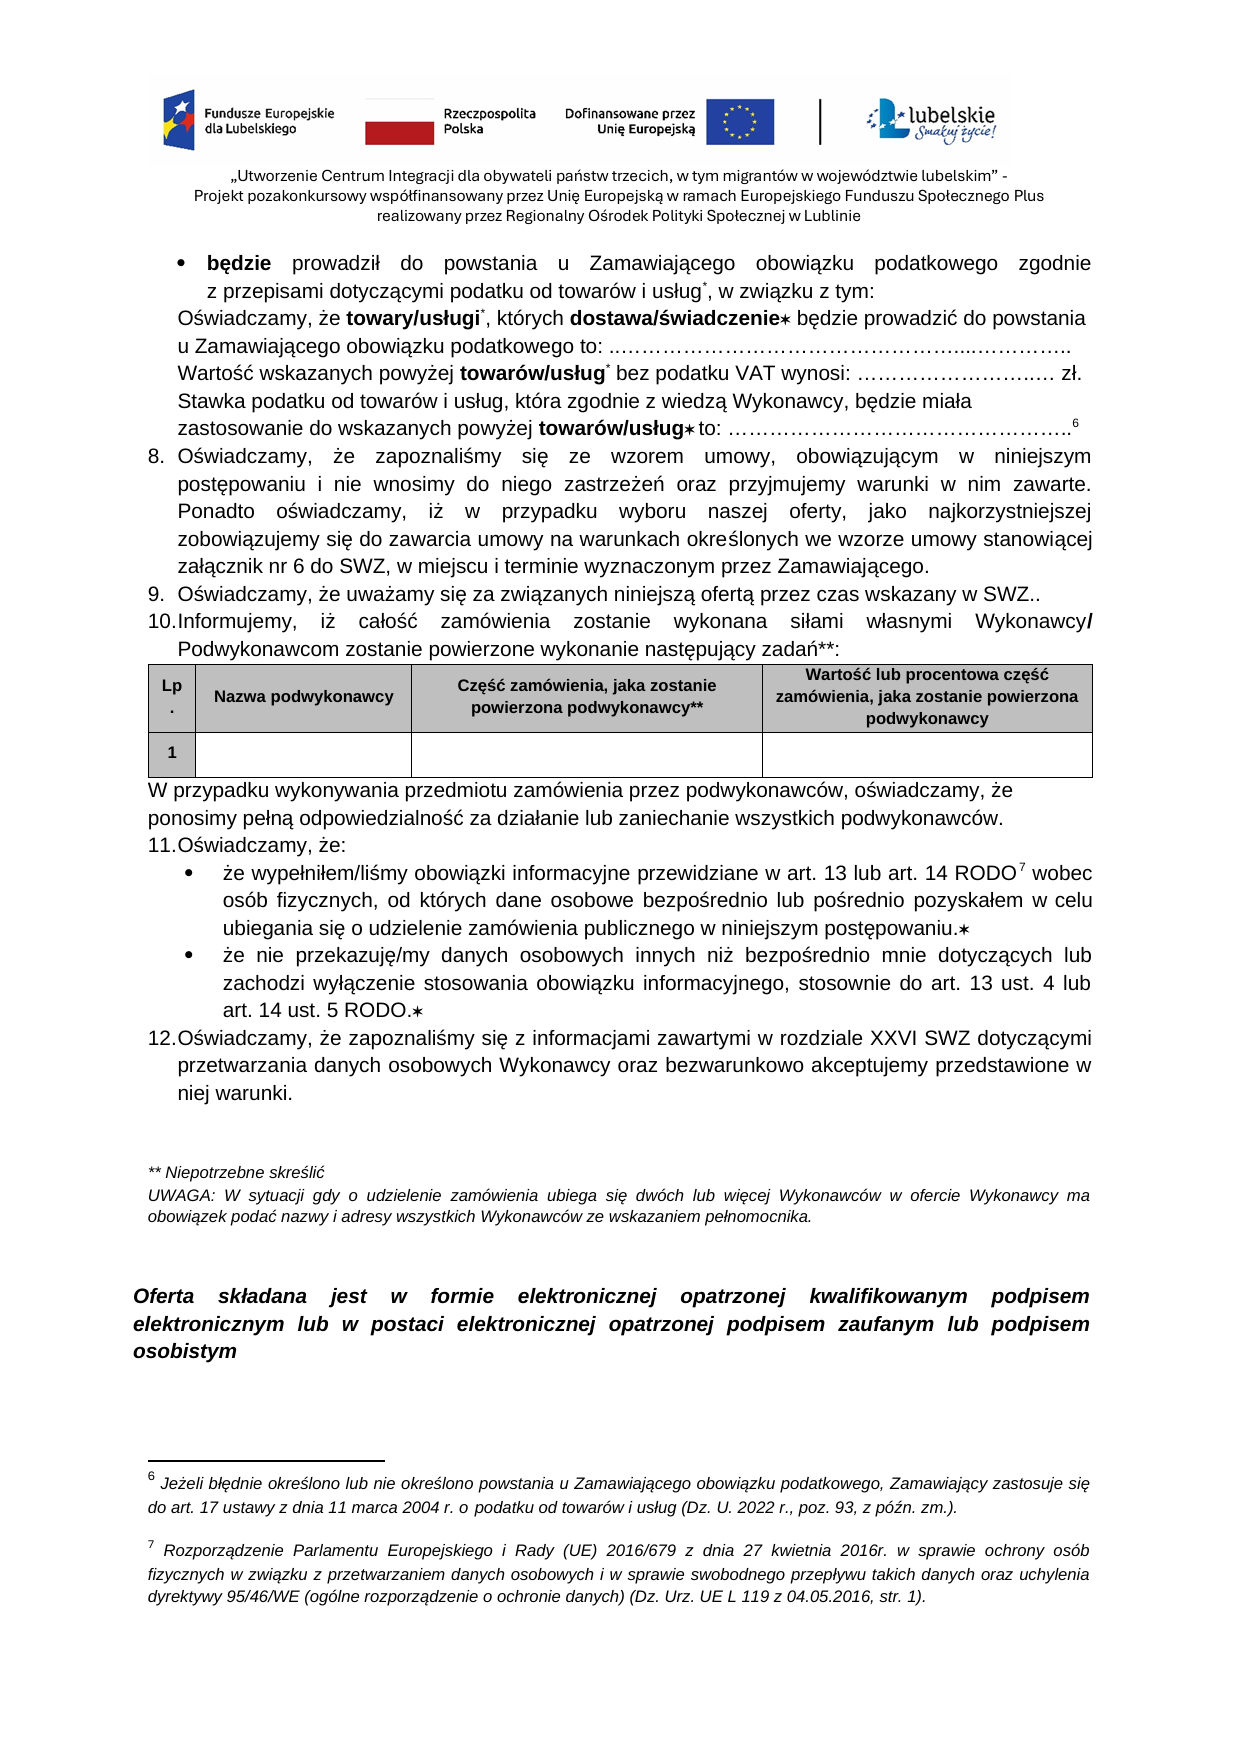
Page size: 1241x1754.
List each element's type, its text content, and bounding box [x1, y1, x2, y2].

table_cell 1 [149, 733, 195, 777]
list Oświadczamy, że: [148, 833, 1093, 857]
text ** Niepotrzebne skreślić [148, 1163, 1093, 1182]
table_header Nazwa podwykonawcy [196, 665, 411, 732]
text Oświadczamy, że towary/usługi*, których dostawa/świadczenie będzie prowadzić do powstania u Zamawiającego obowiązku podatkowego to: ..…………………………………………....………….. [177, 306, 1093, 358]
text W przypadku wykonywania przedmiotu zamówienia przez podwykonawców, oświadczamy, że ponosimy pełną odpowiedzialność za działanie lub zaniechanie wszystkich podwykonawców. [148, 778, 1093, 829]
list Oświadczamy, że zapoznaliśmy się z informacjami zawartymi w rozdziale XXVI SWZ dotyczącymi przetwarzania danych osobowych Wykonawcy oraz bezwarunkowo akceptujemy przedstawione w niej warunki. [148, 1026, 1093, 1105]
table_cell [412, 733, 762, 777]
list że nie przekazuję/my danych osobowych innych niż bezpośrednio mnie dotyczących lub zachodzi wyłączenie stosowania obowiązku informacyjnego, stosownie do art. 13 ust. 4 lub art. 14 ust. 5 RODO. [185, 943, 1093, 1022]
list będzie prowadził do powstania u Zamawiającego obowiązku podatkowego zgodnie z przepisami dotyczącymi podatku od towarów i usług*, w związku z tym: [177, 251, 1093, 303]
table_header Część zamówienia, jaka zostanie powierzona podwykonawcy** [412, 665, 762, 732]
table_header Wartość lub procentowa część zamówienia, jaka zostanie powierzona podwykonawcy [763, 665, 1092, 732]
table_cell [763, 733, 1092, 777]
text Wartość wskazanych powyżej towarów/usług* bez podatku VAT wynosi: ……………………..… zł. [177, 361, 1093, 385]
list Informujemy, iż całość zamówienia zostanie wykonana siłami własnymi Wykonawcy/ Podwykonawcom zostanie powierzone wykonanie następujący zadań**: [148, 609, 1093, 660]
list Oświadczamy, że zapoznaliśmy się ze wzorem umowy, obowiązującym w niniejszym postępowaniu i nie wnosimy do niego zastrzeżeń oraz przyjmujemy warunki w nim zawarte. Ponadto oświadczamy, iż w przypadku wyboru naszej oferty, jako najkorzystniejszej zobowiązujemy się do zawarcia umowy na warunkach określonych we wzorze umowy stanowiącej załącznik nr 6 do SWZ, w miejscu i terminie wyznaczonym przez Zamawiającego. [148, 444, 1093, 578]
list Oświadczamy, że uważamy się za związanych niniejszą ofertą przez czas wskazany w SWZ.. [148, 581, 1093, 605]
table_cell [196, 733, 411, 777]
table_header Lp. [149, 665, 195, 732]
text Stawka podatku od towarów i usług, która zgodnie z wiedzą Wykonawcy, będzie miała zastosowanie do wskazanych powyżej towarów/usług to: ………………………………………….. [177, 389, 1093, 440]
list że wypełniłem/liśmy obowiązki informacyjne przewidziane w art. 13 lub art. 14 RODO wobec osób fizycznych, od których dane osobowe bezpośrednio lub pośrednio pozyskałem w celu ubiegania się o udzielenie zamówienia publicznego w niniejszym postępowaniu. [185, 860, 1093, 939]
text UWAGA: W sytuacji gdy o udzielenie zamówienia ubiega się dwóch lub więcej Wykonawców w ofercie Wykonawcy ma obowiązek podać nazwy i adresy wszystkich Wykonawców ze wskazaniem pełnomocnika. [148, 1185, 1093, 1226]
text Oferta składana jest w formie elektronicznej opatrzonej kwalifikowanym podpisem elektronicznym lub w postaci elektronicznej opatrzonej podpisem zaufanym lub podpisem osobistym [133, 1284, 1093, 1363]
